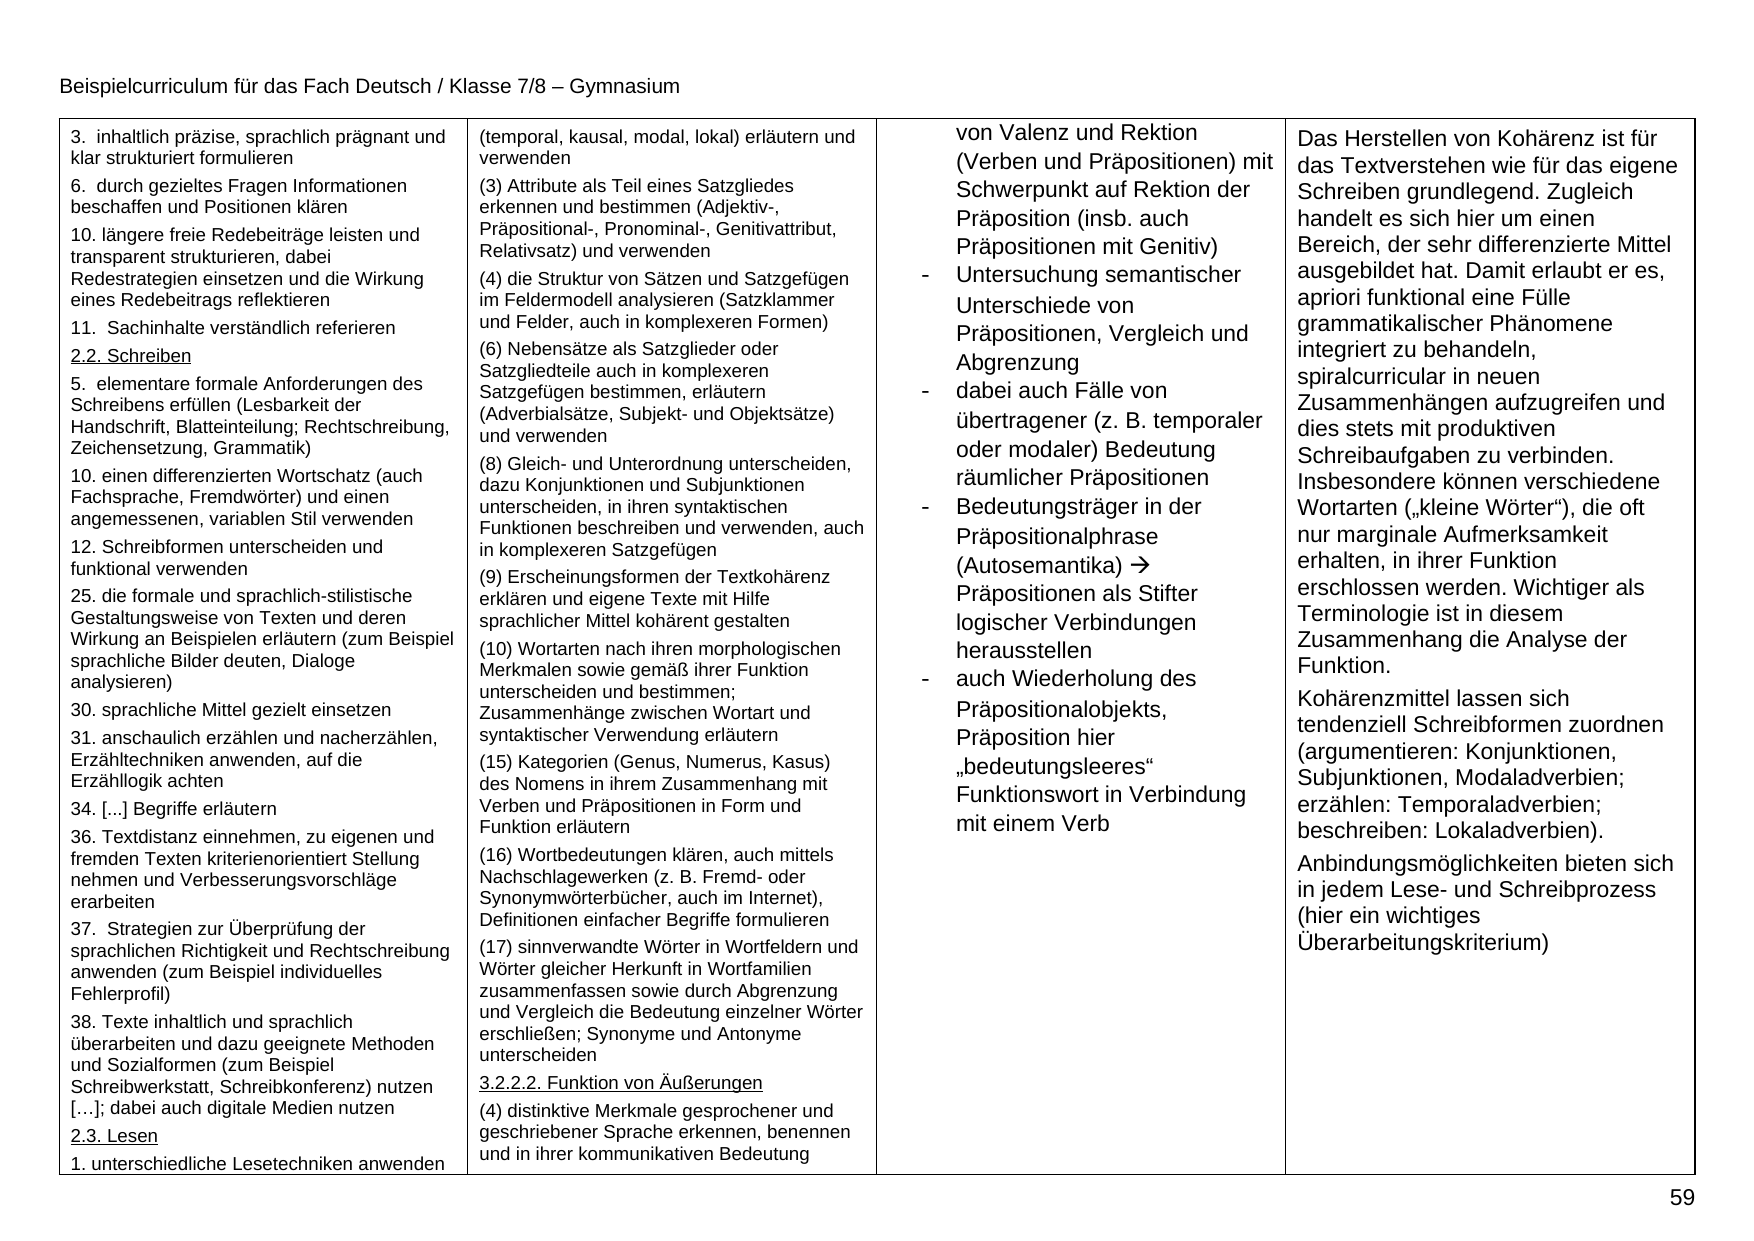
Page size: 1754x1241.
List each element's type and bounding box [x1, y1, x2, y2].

table_cell [468, 119, 876, 1174]
table_cell [1286, 119, 1694, 1174]
table_cell [60, 119, 467, 1174]
table_cell [877, 119, 1285, 1174]
